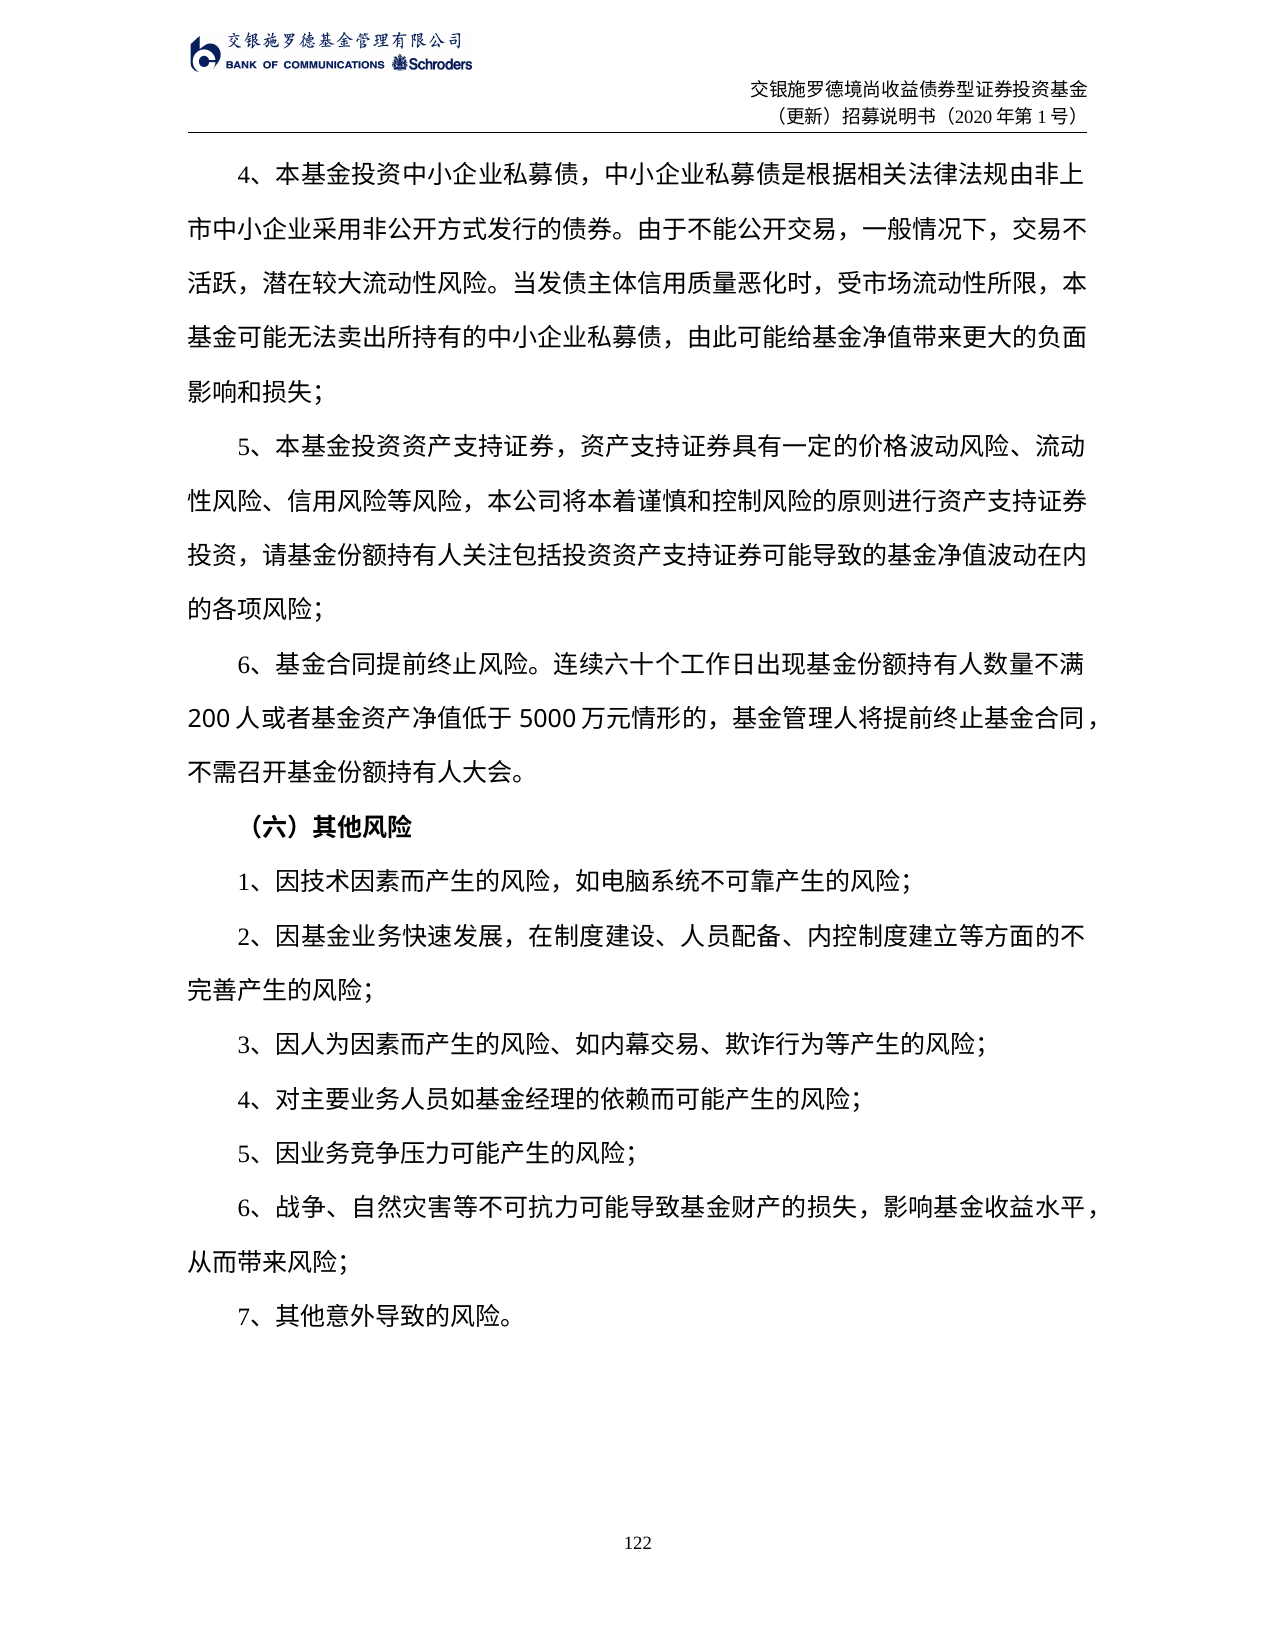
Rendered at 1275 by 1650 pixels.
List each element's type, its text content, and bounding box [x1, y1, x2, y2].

text 1、因技术因素而产生的风险，如电脑系统不可靠产生的风险； [187, 862, 1087, 898]
text 6、战争、自然灾害等不可抗力可能导致基金财产的损失，影响基金收益水平，从而带来风险； [187, 1188, 1087, 1278]
text 3、因人为因素而产生的风险、如内幕交易、欺诈行为等产生的风险； [187, 1025, 1087, 1061]
picture [190, 32, 472, 72]
text 4、对主要业务人员如基金经理的依赖而可能产生的风险； [187, 1079, 1087, 1115]
text 7、其他意外导致的风险。 [187, 1297, 1087, 1333]
text 6、基金合同提前终止风险。连续六十个工作日出现基金份额持有人数量不满200人或者基金资产净值低于5000万元情形的，基金管理人将提前终止基金合同，不需召开基金份额持有人大会。 [187, 644, 1087, 789]
text （六）其他风险 [187, 807, 1087, 843]
text 5、因业务竞争压力可能产生的风险； [187, 1133, 1087, 1170]
text 5、本基金投资资产支持证券，资产支持证券具有一定的价格波动风险、流动性风险、信用风险等风险，本公司将本着谨慎和控制风险的原则进行资产支持证券投资，请基金份额持有人关注包括投资资产支持证券可能导致的基金净值波动在内的各项风险； [187, 427, 1087, 626]
text 2、因基金业务快速发展，在制度建设、人员配备、内控制度建立等方面的不完善产生的风险； [187, 916, 1087, 1007]
text 4、本基金投资中小企业私募债，中小企业私募债是根据相关法律法规由非上市中小企业采用非公开方式发行的债券。由于不能公开交易，一般情况下，交易不活跃，潜在较大流动性风险。当发债主体信用质量恶化时，受市场流动性所限，本基金可能无法卖出所持有的中小企业私募债，由此可能给基金净值带来更大的负面影响和损失； [187, 155, 1087, 408]
